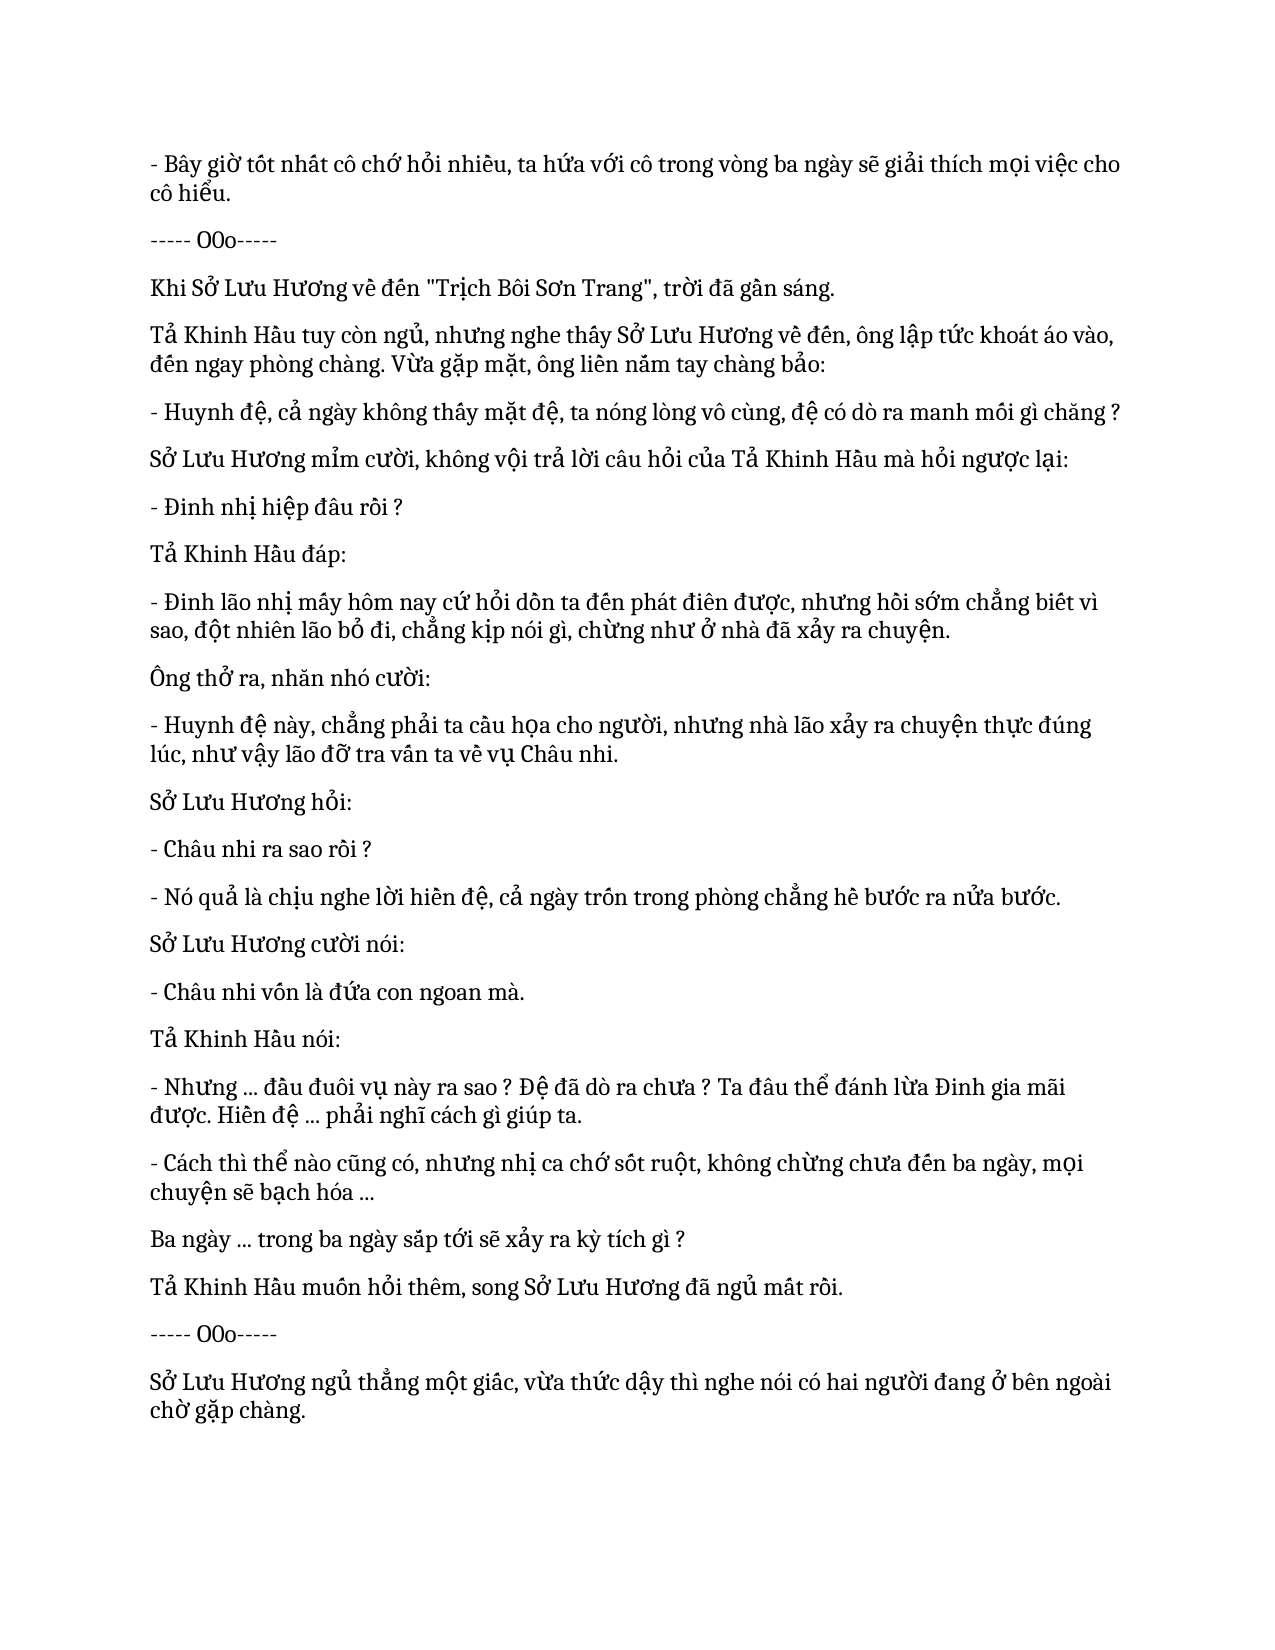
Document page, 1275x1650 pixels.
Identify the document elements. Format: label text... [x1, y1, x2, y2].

text ----- O0o----- [150, 226, 1125, 255]
text - Châu nhi vốn là đứa con ngoan mà. [150, 977, 1125, 1006]
text - Huynh đệ này, chẳng phải ta cầu họa cho người, nhưng nhà lão xảy ra chuyện thực đúng lúc, như vậy lão đỡ tra vấn ta về vụ Châu nhi. [150, 711, 1125, 769]
text Sở Lưu Hương ngủ thẳng một giấc, vừa thức dậy thì nghe nói có hai người đang ở bên ngoài chờ gặp chàng. [150, 1367, 1125, 1425]
text Tả Khinh Hầu muốn hỏi thêm, song Sở Lưu Hương đã ngủ mất rồi. [150, 1272, 1125, 1301]
text ----- O0o----- [150, 1320, 1125, 1349]
text - Cách thì thể nào cũng có, nhưng nhị ca chớ sốt ruột, không chừng chưa đến ba ngày, mọi chuyện sẽ bạch hóa ... [150, 1149, 1125, 1206]
text Tả Khinh Hầu đáp: [150, 540, 1125, 569]
text - Huynh đệ, cả ngày không thấy mặt đệ, ta nóng lòng vô cùng, đệ có dò ra manh mối gì chăng ? [150, 397, 1125, 426]
text - Châu nhi ra sao rồi ? [150, 835, 1125, 864]
text Khi Sở Lưu Hương về đến "Trịch Bôi Sơn Trang", trời đã gần sáng. [150, 274, 1125, 302]
text - Đinh lão nhị mấy hôm nay cứ hỏi dồn ta đến phát điên được, nhưng hồi sớm chẳng biết vì sao, đột nhiên lão bỏ đi, chẳng kịp nói gì, chừng như ở nhà đã xảy ra chuyện. [150, 587, 1125, 645]
text Sở Lưu Hương hỏi: [150, 787, 1125, 816]
text Tả Khinh Hầu nói: [150, 1025, 1125, 1054]
text Ông thở ra, nhăn nhó cười: [150, 664, 1125, 692]
text Ba ngày ... trong ba ngày sắp tới sẽ xảy ra kỳ tích gì ? [150, 1225, 1125, 1254]
text - Nó quả là chịu nghe lời hiền đệ, cả ngày trốn trong phòng chẳng hề bước ra nửa bước. [150, 882, 1125, 911]
text Sở Lưu Hương mỉm cười, không vội trả lời câu hỏi của Tả Khinh Hầu mà hỏi ngược lại: [150, 445, 1125, 474]
text - Nhưng ... đầu đuôi vụ này ra sao ? Đệ đã dò ra chưa ? Ta đâu thể đánh lừa Đinh gia mãi được. Hiền đệ ... phải nghĩ cách gì giúp ta. [150, 1072, 1125, 1130]
text Tả Khinh Hầu tuy còn ngủ, nhưng nghe thấy Sở Lưu Hương về đến, ông lập tức khoát áo vào, đến ngay phòng chàng. Vừa gặp mặt, ông liền nắm tay chàng bảo: [150, 321, 1125, 379]
text - Đinh nhị hiệp đâu rồi ? [150, 492, 1125, 521]
text - Bây giờ tốt nhất cô chớ hỏi nhiều, ta hứa với cô trong vòng ba ngày sẽ giải thích mọi việc cho cô hiểu. [150, 150, 1125, 207]
text Sở Lưu Hương cười nói: [150, 930, 1125, 959]
